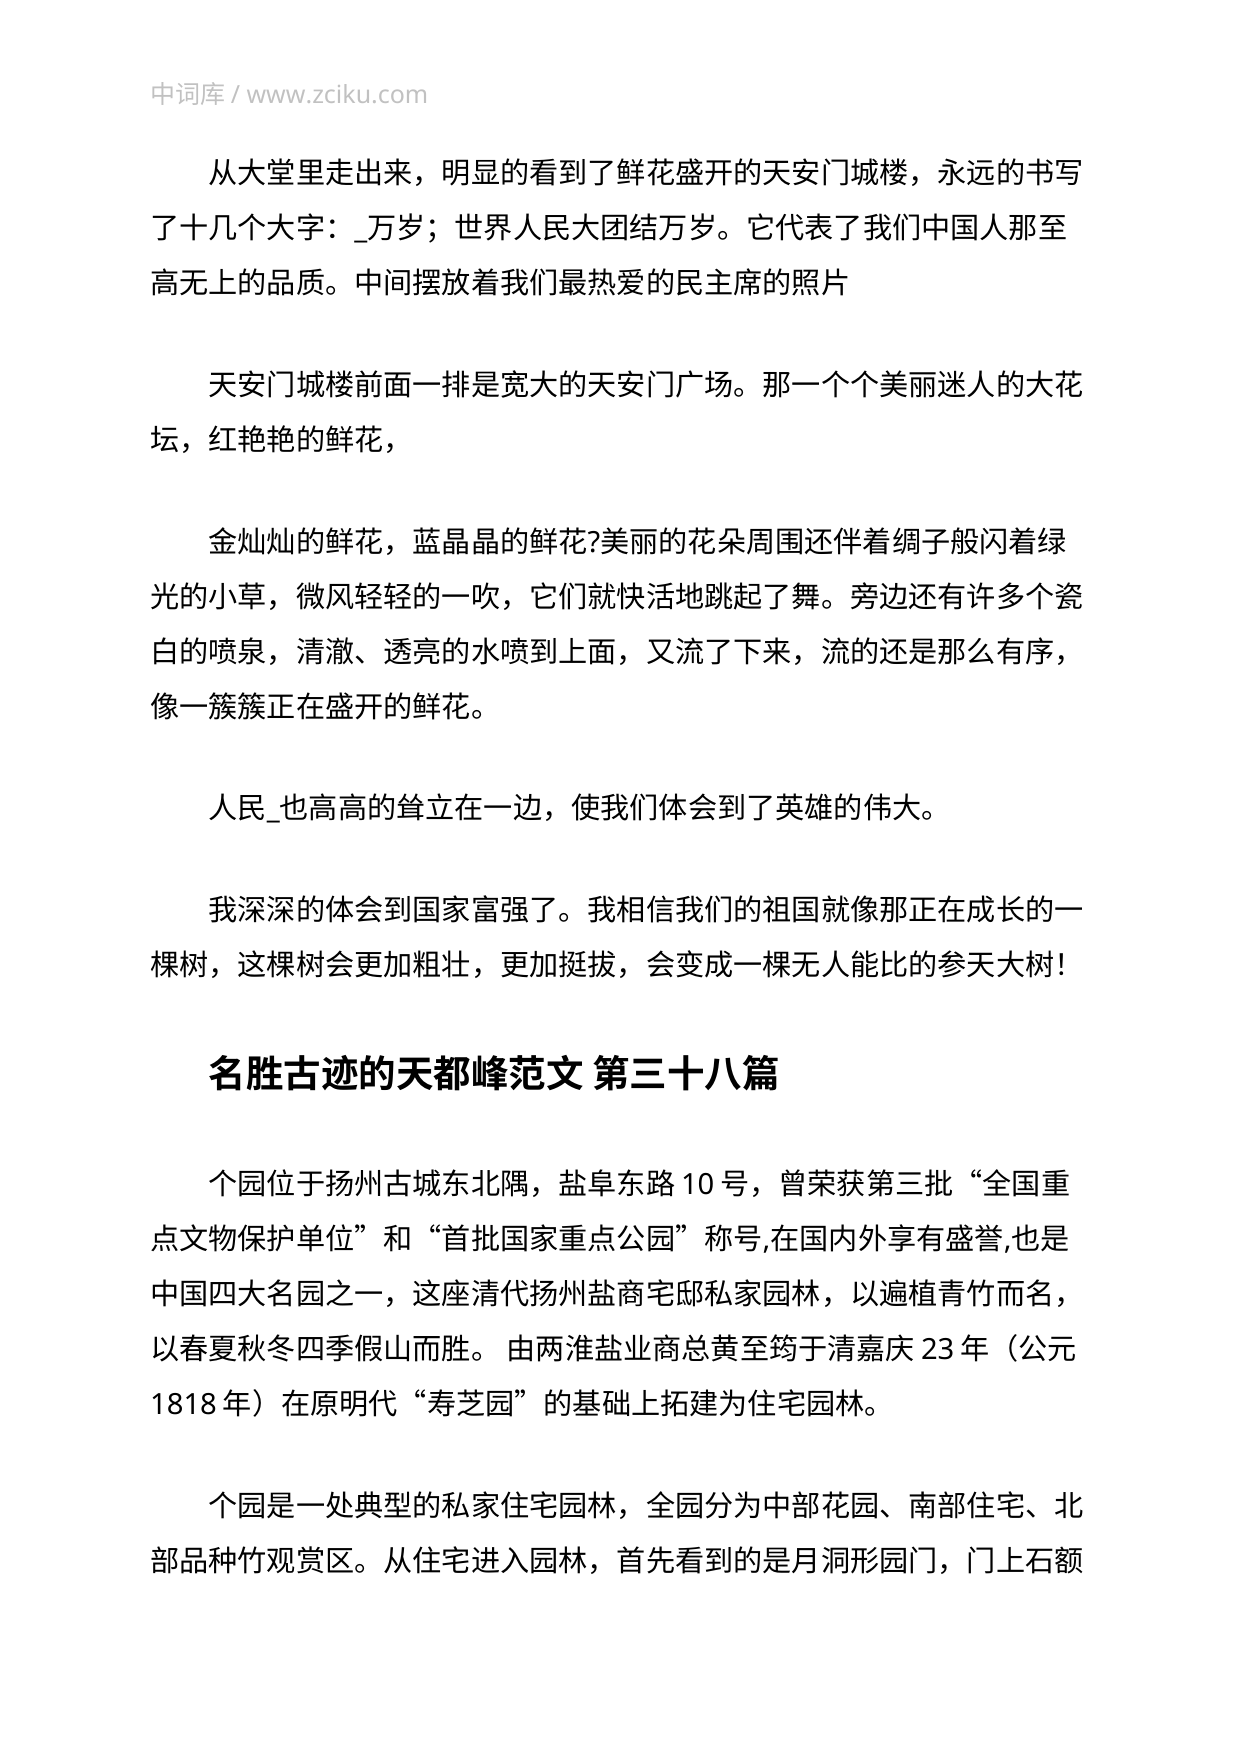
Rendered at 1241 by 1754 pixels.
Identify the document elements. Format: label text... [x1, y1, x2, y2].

text 我深深的体会到国家富强了。我相信我们的祖国就像那正在成长的一棵树，这棵树会更加粗壮，更加挺拔，会变成一棵无人能比的参天大树！ [150, 887, 1090, 984]
text 从大堂里走出来，明显的看到了鲜花盛开的天安门城楼，永远的书写了十几个大字：_万岁；世界人民大团结万岁。它代表了我们中国人那至高无上的品质。中间摆放着我们最热爱的民主席的照片 [150, 150, 1090, 302]
text 金灿灿的鲜花，蓝晶晶的鲜花?美丽的花朵周围还伴着绸子般闪着绿光的小草，微风轻轻的一吹，它们就快活地跳起了舞。旁边还有许多个瓷白的喷泉，清澈、透亮的水喷到上面，又流了下来，流的还是那么有序，像一簇簇正在盛开的鲜花。 [150, 518, 1090, 725]
text 天安门城楼前面一排是宽大的天安门广场。那一个个美丽迷人的大花坛，红艳艳的鲜花， [150, 362, 1090, 459]
text 人民_也高高的耸立在一边，使我们体会到了英雄的伟大。 [150, 785, 1090, 827]
text 个园位于扬州古城东北隅，盐阜东路10号，曾荣获第三批“全国重点文物保护单位”和“首批国家重点公园”称号,在国内外享有盛誉,也是中国四大名园之一，这座清代扬州盐商宅邸私家园林，以遍植青竹而名，以春夏秋冬四季假山而胜。 由两淮盐业商总黄至筠于清嘉庆23年（公元1818年）在原明代“寿芝园”的基础上拓建为住宅园林。 [150, 1161, 1090, 1423]
text 名胜古迹的天都峰范文 第三十八篇 [150, 1043, 1090, 1098]
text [150, 1483, 1090, 1580]
